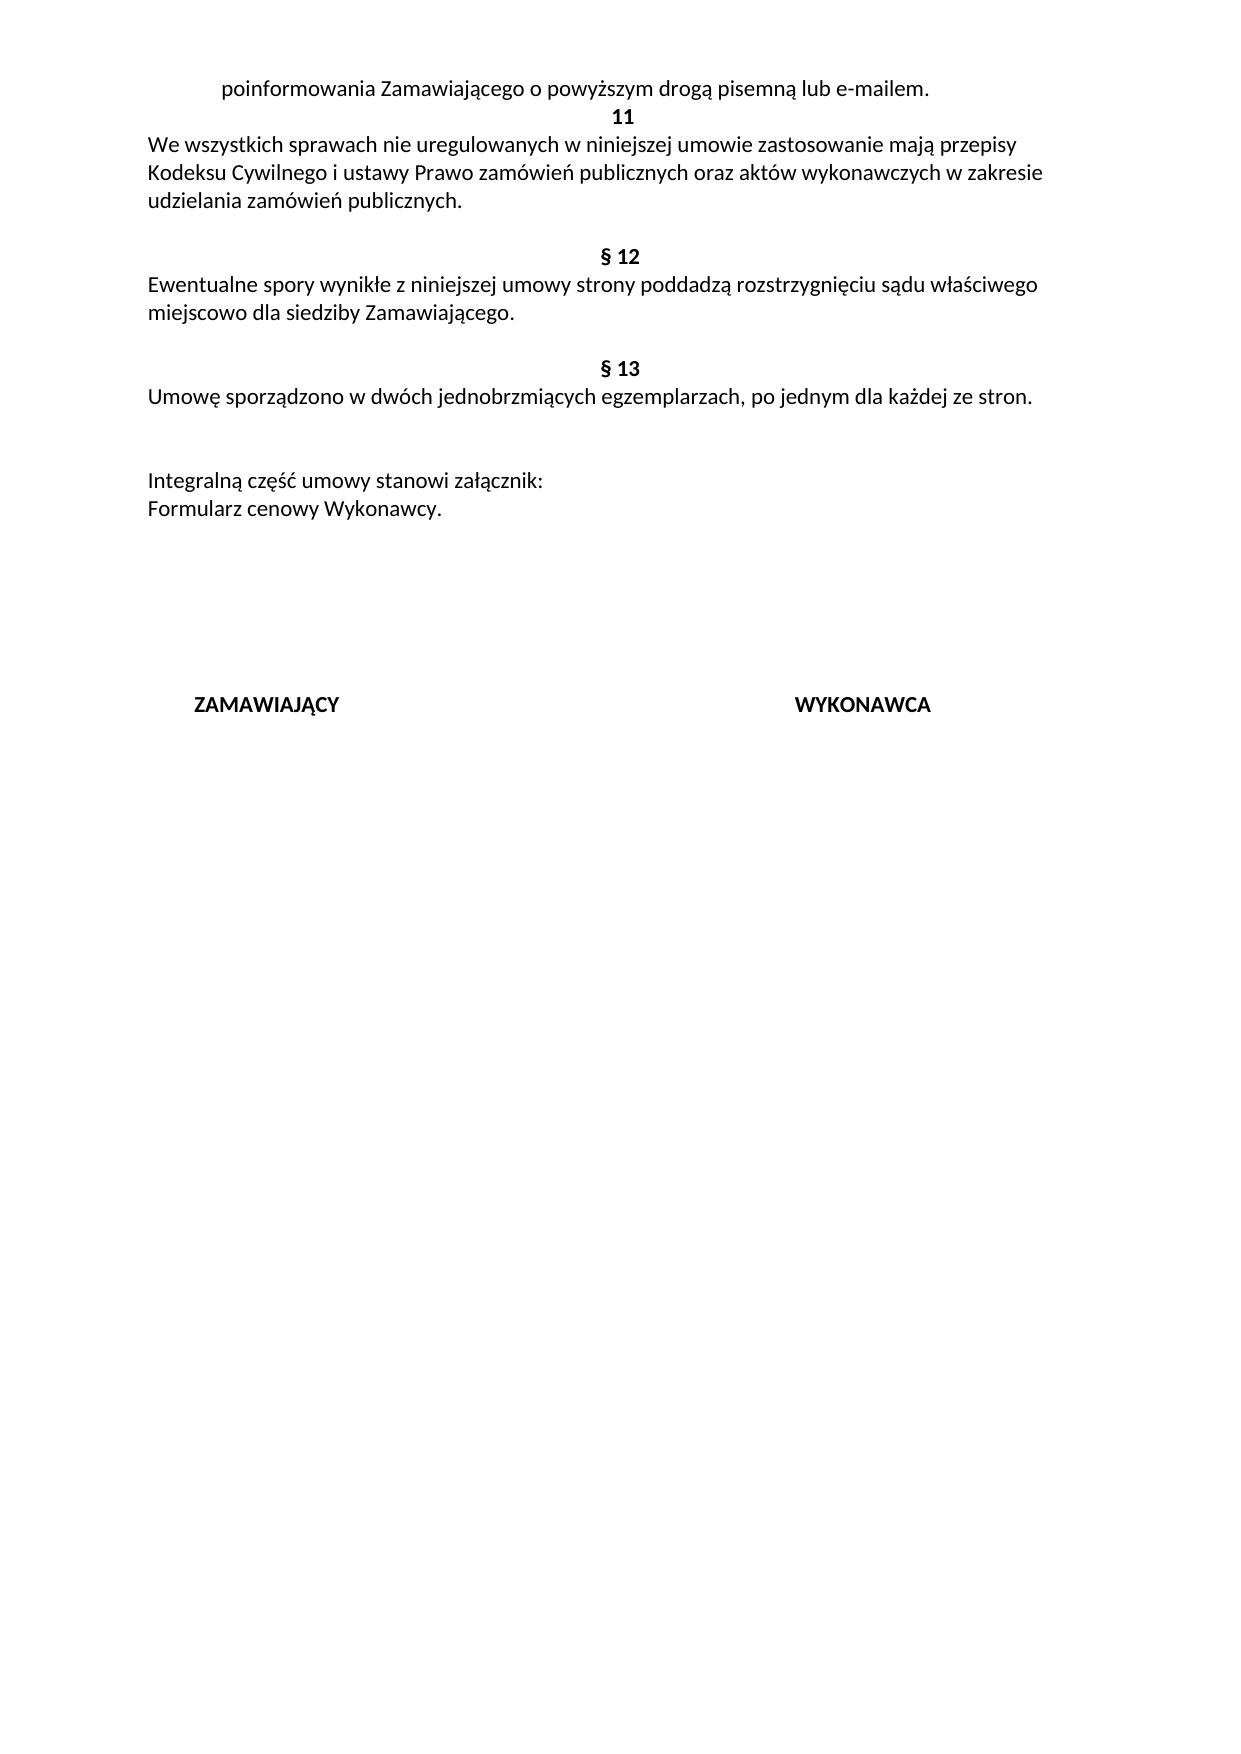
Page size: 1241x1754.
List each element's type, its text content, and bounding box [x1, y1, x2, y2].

text ZAMAWIAJĄCY WYKONAWCA [148, 690, 1093, 718]
text udzielania zamówień publicznych. [148, 186, 1093, 214]
text Ewentualne spory wynikłe z niniejszej umowy strony poddadzą rozstrzygnięciu sądu właściwego [148, 270, 1093, 298]
text § 12 [148, 242, 1093, 270]
text § 13 [148, 354, 1093, 382]
text Umowę sporządzono w dwóch jednobrzmiących egzemplarzach, po jednym dla każdej ze stron. [148, 382, 1093, 410]
text 11 [148, 102, 1093, 130]
text Integralną część umowy stanowi załącznik: [148, 466, 1093, 494]
text Formularz cenowy Wykonawcy. [148, 494, 1093, 522]
text We wszystkich sprawach nie uregulowanych w niniejszej umowie zastosowanie mają przepisy [148, 130, 1093, 158]
text miejscowo dla siedziby Zamawiającego. [148, 298, 1093, 326]
text poinformowania Zamawiającego o powyższym drogą pisemną lub e-mailem. [185, 74, 1093, 102]
text Kodeksu Cywilnego i ustawy Prawo zamówień publicznych oraz aktów wykonawczych w zakresie [148, 158, 1093, 186]
